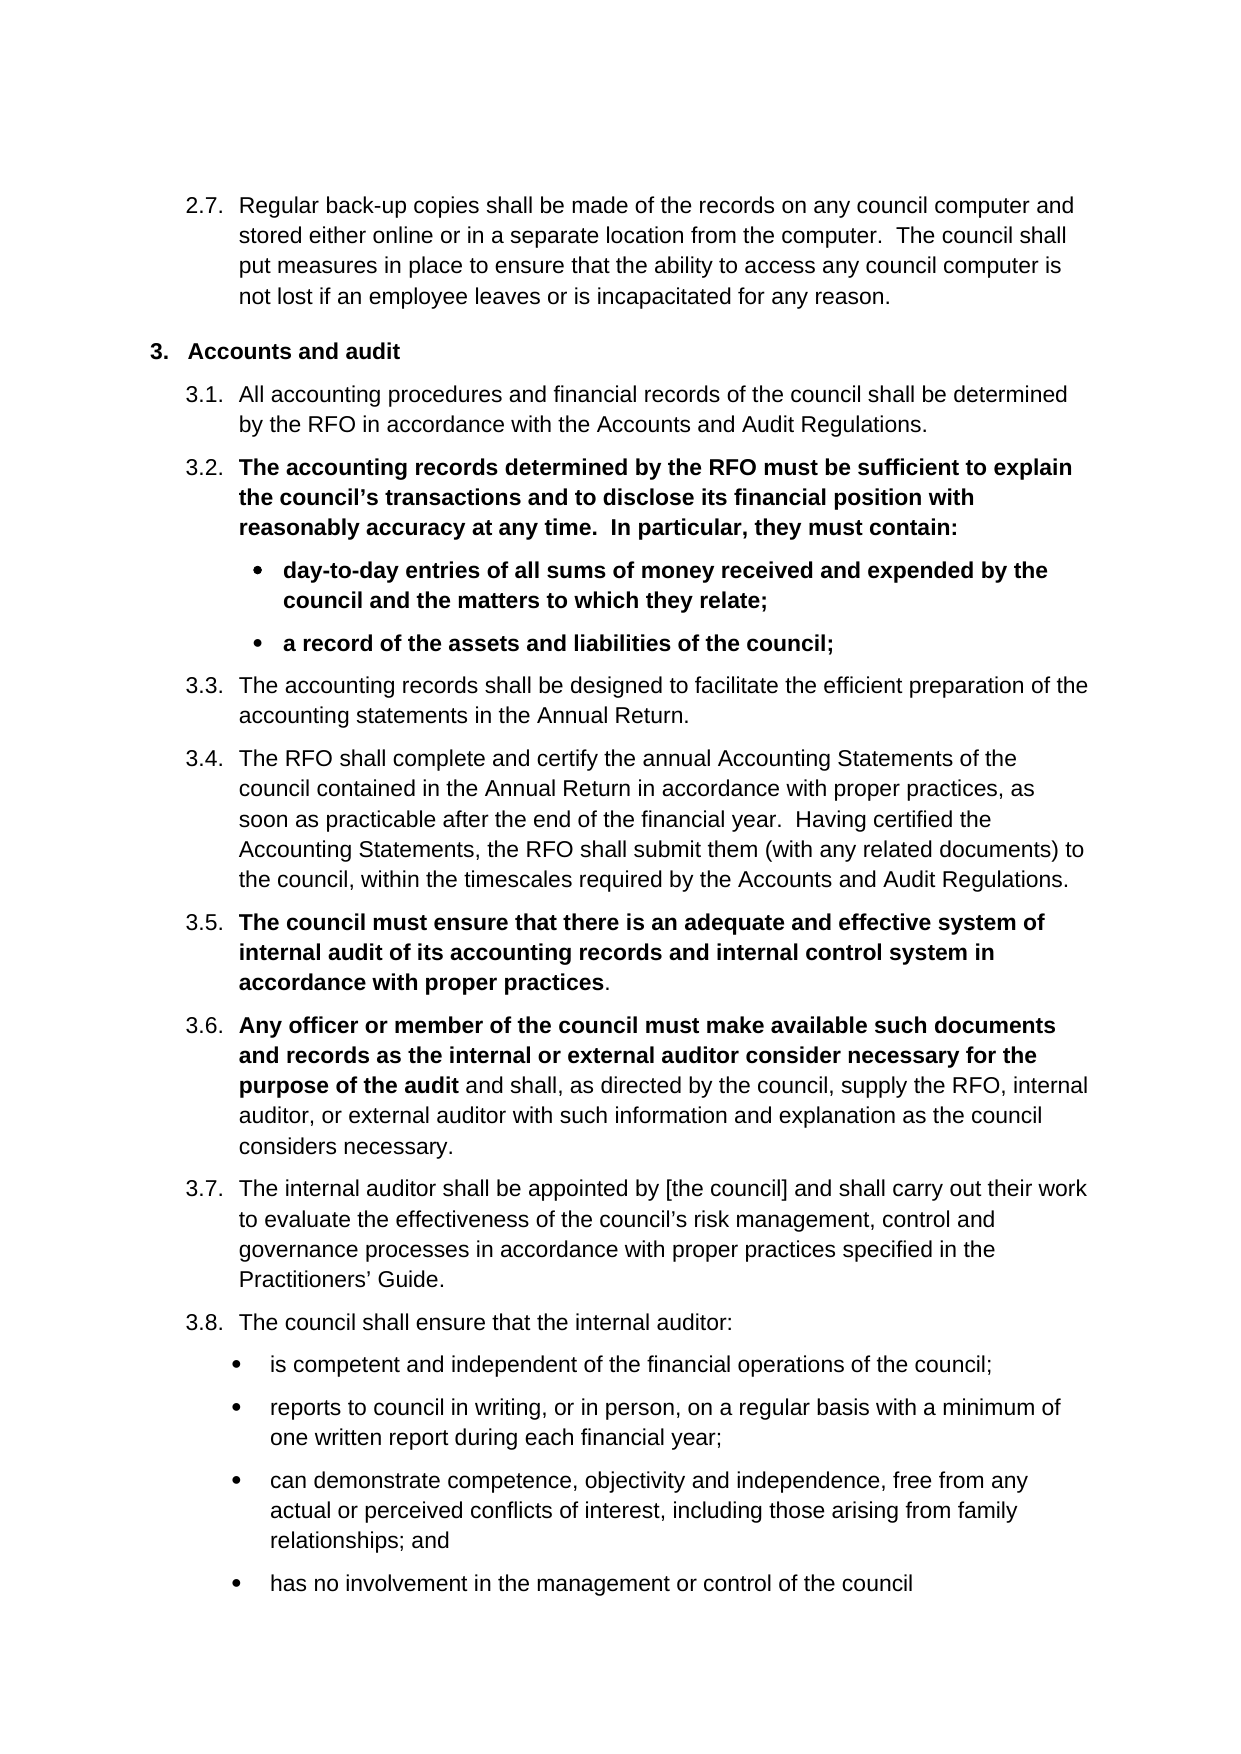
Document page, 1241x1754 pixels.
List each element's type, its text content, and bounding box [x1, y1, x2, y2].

list The accounting records shall be designed to facilitate the efficient preparation of the accounting statements in the Annual Return. [185, 672, 1090, 729]
list can demonstrate competence, objectivity and independence, free from any actual or perceived conflicts of interest, including those arising from family relationships; and [232, 1467, 1090, 1554]
list The internal auditor shall be appointed by [the council] and shall carry out their work to evaluate the effectiveness of the council’s risk management, control and governance processes in accordance with proper practices specified in the Practitioners’ Guide. [185, 1175, 1090, 1292]
list The accounting records determined by the RFO must be sufficient to explain the council’s transactions and to disclose its financial position with reasonably accuracy at any time. In particular, they must contain: [185, 453, 1090, 540]
list The RFO shall complete and certify the annual Accounting Statements of the council contained in the Annual Return in accordance with proper practices, as soon as practicable after the end of the financial year. Having certified the Accounting Statements, the RFO shall submit them (with any related documents) to the council, within the timescales required by the Accounts and Audit Regulations. [185, 745, 1090, 892]
list day-to-day entries of all sums of money received and expended by the council and the matters to which they relate; [253, 557, 1090, 613]
list The council shall ensure that the internal auditor: [185, 1309, 1090, 1335]
subtitle Accounts and audit [150, 338, 1090, 364]
list is competent and independent of the financial operations of the council; [232, 1351, 1090, 1378]
list The council must ensure that there is an adequate and effective system of internal audit of its accounting records and internal control system in accordance with proper practices. [185, 909, 1090, 995]
list has no involvement in the management or control of the council [232, 1570, 1090, 1596]
list a record of the assets and liabilities of the council; [253, 629, 1090, 656]
list reports to council in writing, or in person, on a regular basis with a minimum of one written report during each financial year; [232, 1394, 1090, 1451]
list Any officer or member of the council must make available such documents and records as the internal or external auditor consider necessary for the purpose of the audit and shall, as directed by the council, supply the RFO, internal auditor, or external auditor with such information and explanation as the council considers necessary. [185, 1012, 1090, 1159]
list All accounting procedures and financial records of the council shall be determined by the RFO in accordance with the Accounts and Audit Regulations. [185, 381, 1090, 437]
list Regular back-up copies shall be made of the records on any council computer and stored either online or in a separate location from the computer. The council shall put measures in place to ensure that the ability to access any council computer is not lost if an employee leaves or is incapacitated for any reason. [185, 192, 1090, 309]
